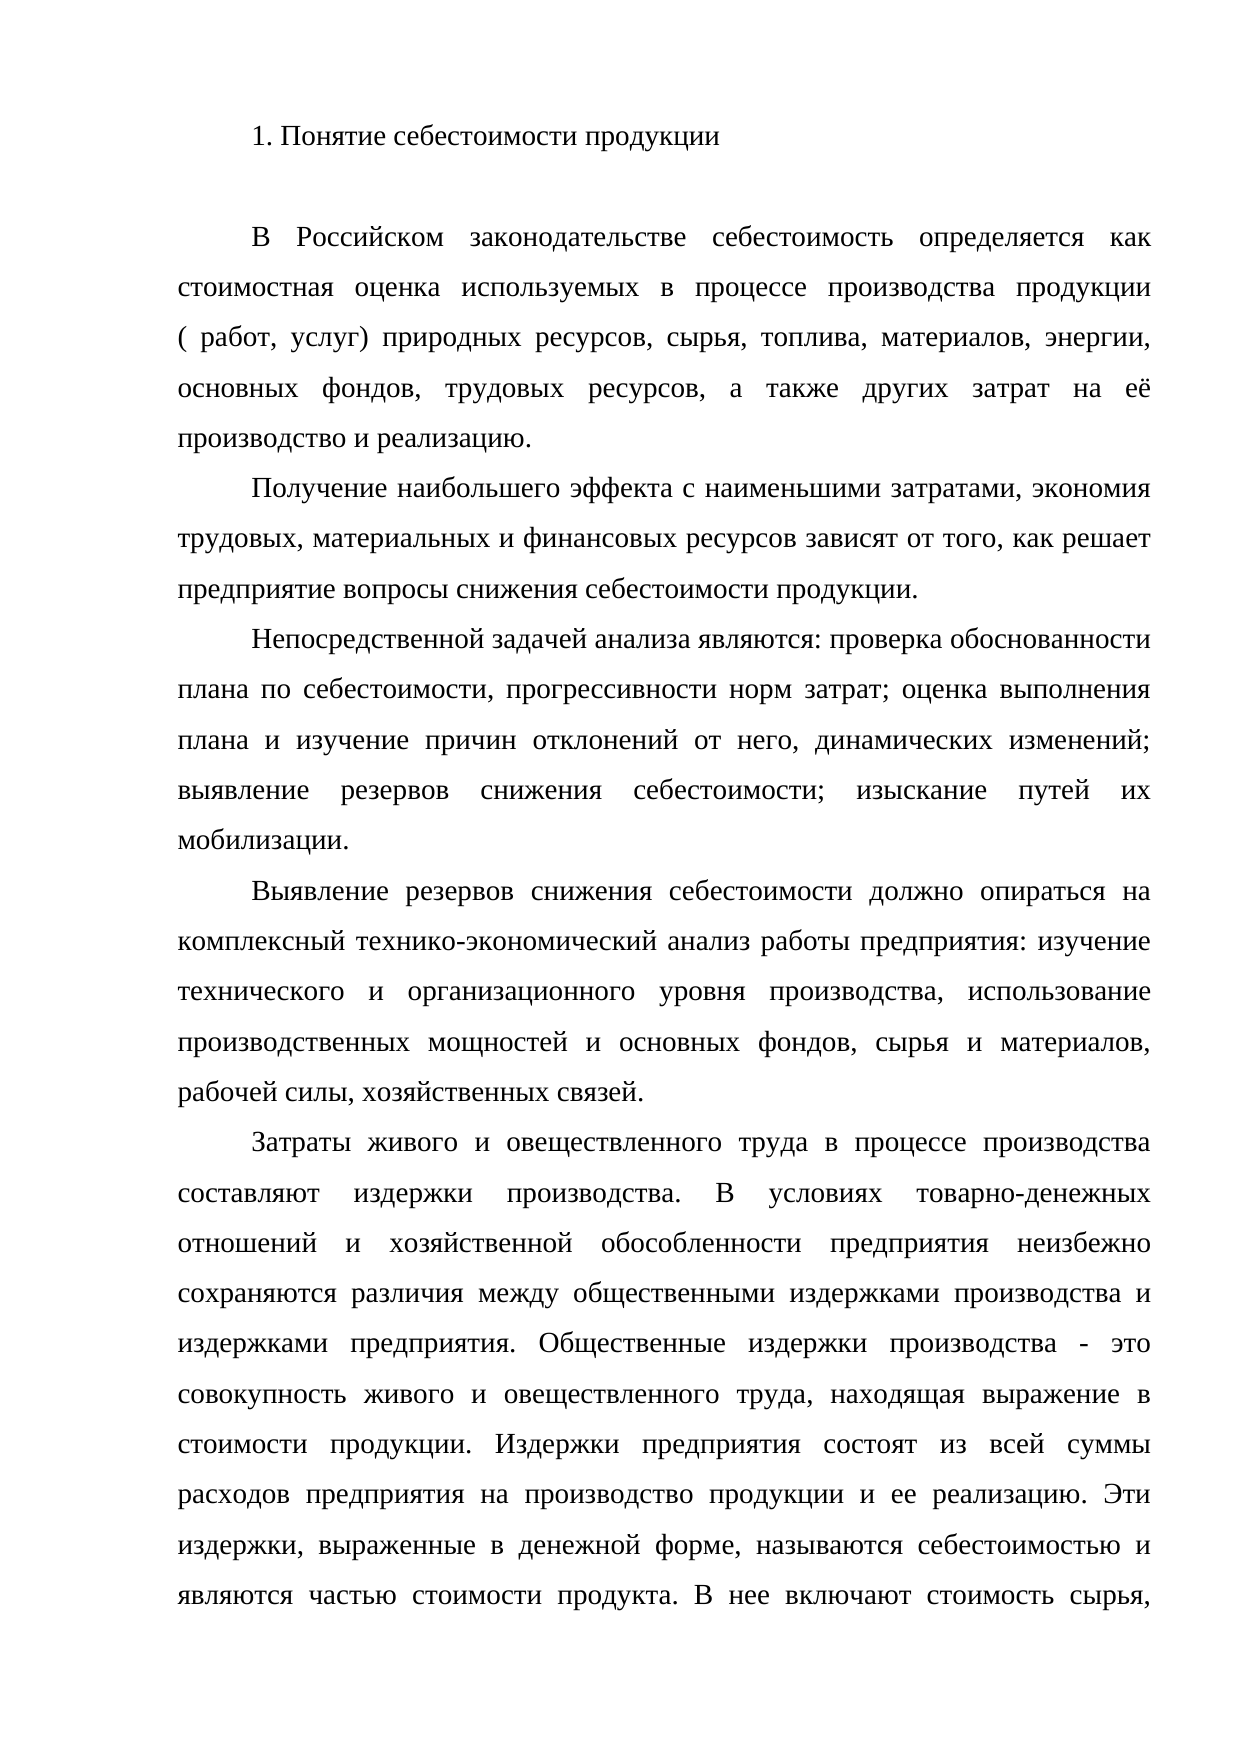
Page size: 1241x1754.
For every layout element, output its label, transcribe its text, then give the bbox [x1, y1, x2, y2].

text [177, 1124, 1152, 1611]
text Непосредственной задачей анализа являются: проверка обоснованности плана по себестоимости, прогрессивности норм затрат; оценка выполнения плана и изучение причин отклонений от него, динамических изменений; выявление резервов снижения себестоимости; изыскание путей их мобилизации. [177, 621, 1152, 856]
text Получение наибольшего эффекта с наименьшими затратами, экономия трудовых, материальных и финансовых ресурсов зависят от того, как решает предприятие вопросы снижения себестоимости продукции. [177, 470, 1152, 604]
text Выявление резервов снижения себестоимости должно опираться на комплексный технико-экономический анализ работы предприятия: изучение технического и организационного уровня производства, использование производственных мощностей и основных фондов, сырья и материалов, рабочей силы, хозяйственных связей. [177, 873, 1152, 1108]
text В Российском законодательстве себестоимость определяется как стоимостная оценка используемых в процессе производства продукции ( работ, услуг) природных ресурсов, сырья, топлива, материалов, энергии, основных фондов, трудовых ресурсов, а также других затрат на её производство и реализацию. [177, 219, 1152, 453]
text 1. Понятие себестоимости продукции [177, 118, 1152, 152]
